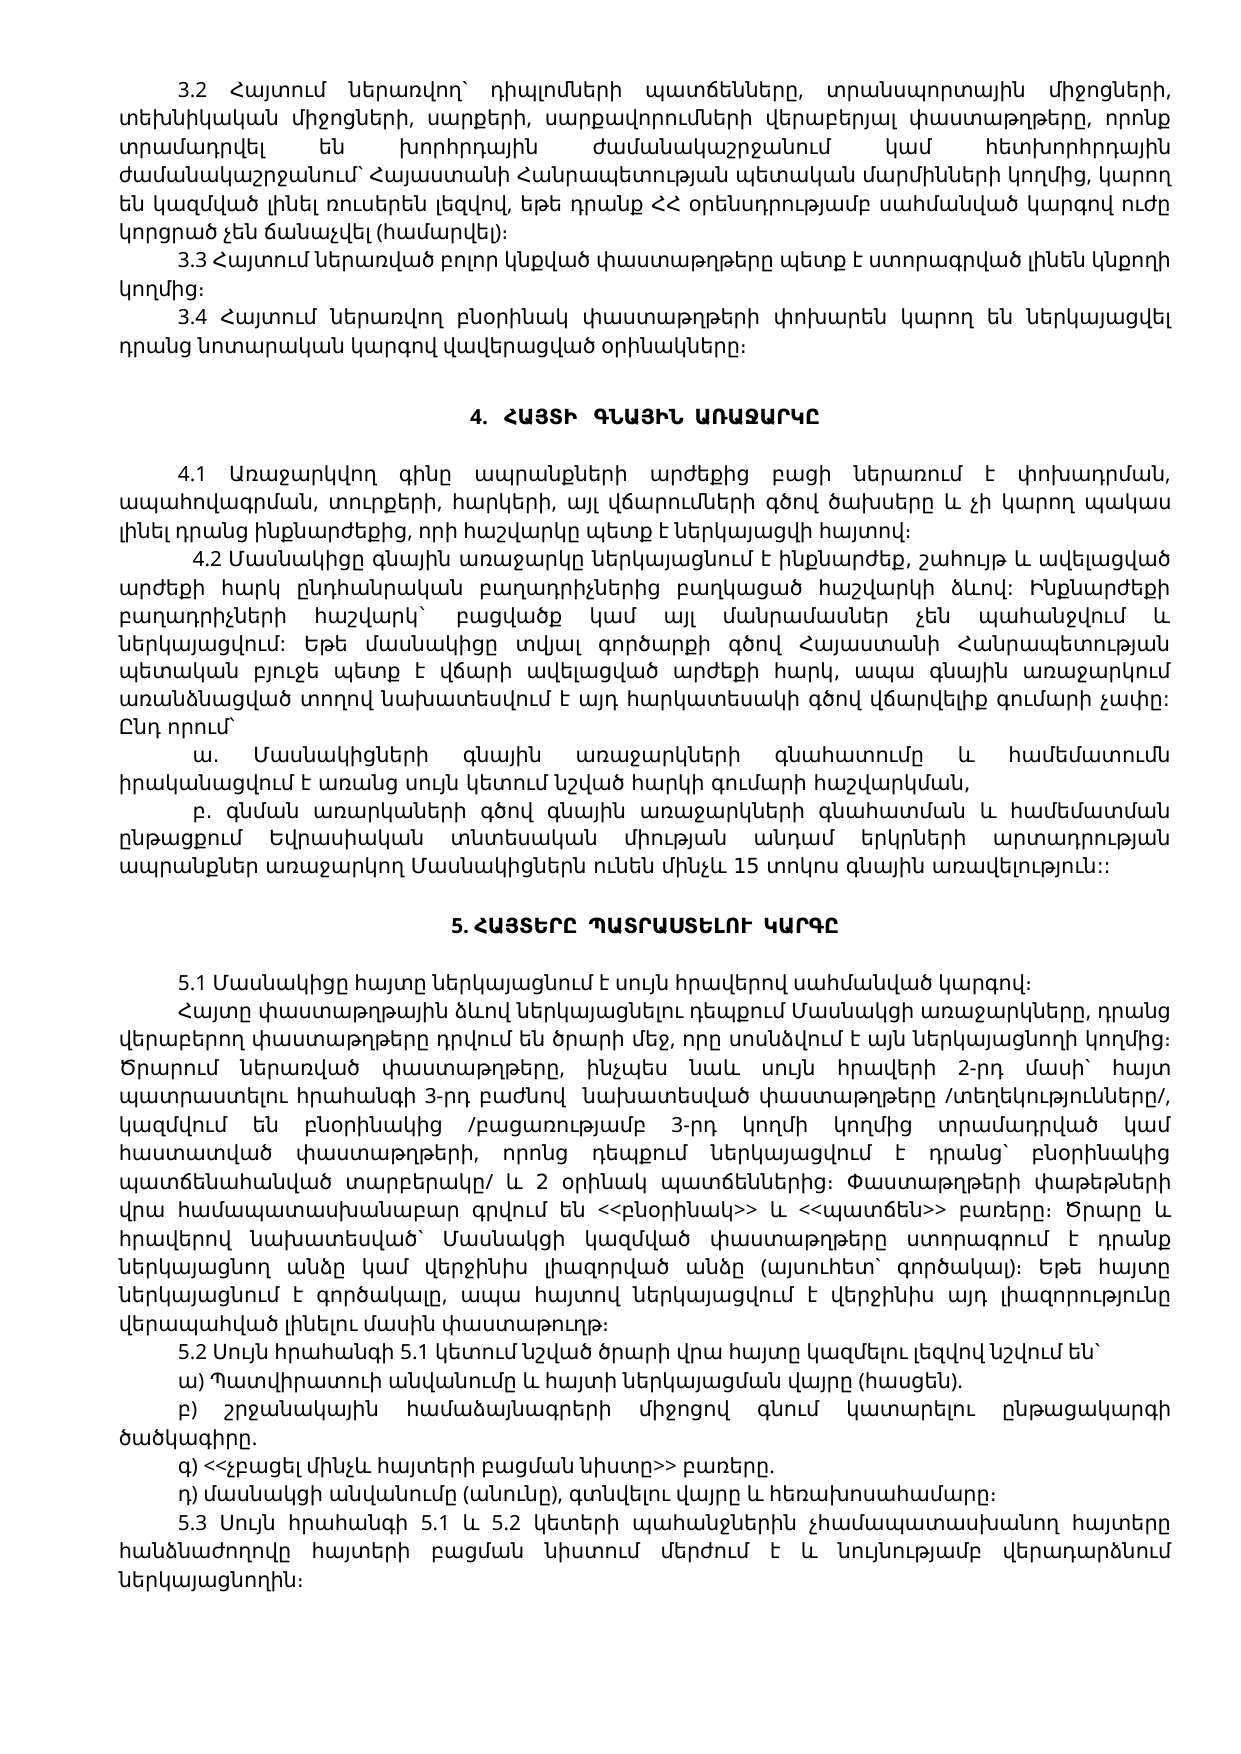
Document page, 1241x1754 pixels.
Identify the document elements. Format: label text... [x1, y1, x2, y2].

text 5. ՀԱՅՏԵՐԸ ՊԱՏՐԱՍՏԵԼՈՒ ԿԱՐԳԸ [118, 911, 1171, 939]
text Հայտը փաստաթղթային ձևով ներկայացնելու դեպքում Մասնակցի առաջարկները, դրանց վերաբերող փաստաթղթերը դրվում են ծրարի մեջ, որը սոսնձվում է այն ներկայացնողի կողմից։ Ծրարում ներառված փաստաթղթերը, ինչպես նաև սույն հրավերի 2-րդ մասի` հայտ պատրաստելու հրահանգի 3-րդ բաժնով նախատեսված փաստաթղթերը /տեղեկությունները/, կազմվում են բնօրինակից /բացառությամբ 3-րդ կողմի կողմից տրամադրված կամ հաստատված փաստաթղթերի, որոնց դեպքում ներկայացվում է դրանց` բնօրինակից պատճենահանված տարբերակը/ և 2 օրինակ պատճեններից։ Փաստաթղթերի փաթեթների վրա համապատասխանաբար գրվում են <<բնօրինակ>> և <<պատճեն>> բառերը։ Ծրարը և հրավերով նախատեսված` Մասնակցի կազմված փաստաթղթերը ստորագրում է դրանք ներկայացնող անձը կամ վերջինիս լիազորված անձը (այսուհետ` գործակալ)։ Եթե հայտը ներկայացնում է գործակալը, ապա հայտով ներկայացվում է վերջինիս այդ լիազորությունը վերապահված լինելու մասին փաստաթուղթ։ [118, 996, 1171, 1337]
text 5.2 Սույն հրահանգի 5.1 կետում նշված ծրարի վրա հայտը կազմելու լեզվով նշվում են` [118, 1337, 1171, 1366]
text 4.1 Առաջարկվող գինը ապրանքների արժեքից բացի ներառում է փոխադրման, ապահովագրման, տուրքերի, հարկերի, այլ վճարումների գծով ծախսերը և չի կարող պակաս լինել դրանց ինքնարժեքից, որի հաշվարկը պետք է ներկայացվի հայտով։ [118, 459, 1171, 544]
text դ) մասնակցի անվանումը (անունը), գտնվելու վայրը և հեռախոսահամարը։ [118, 1479, 1171, 1508]
text գ) <<չբացել մինչև հայտերի բացման նիստը>> բառերը. [118, 1451, 1171, 1479]
text 5.3 Սույն հրահանգի 5.1 և 5.2 կետերի պահանջներին չհամապատասխանող հայտերը հանձնաժողովը հայտերի բացման նիստում մերժում է և նույնությամբ վերադարձնում ներկայացնողին։ [118, 1508, 1171, 1593]
text ա. Մասնակիցների գնային առաջարկների գնահատումը և համեմատումն իրականացվում է առանց սույն կետում նշված հարկի գումարի հաշվարկման, [118, 743, 1171, 795]
text 4. ՀԱՅՏԻ ԳՆԱՅԻՆ ԱՌԱՋԱՐԿԸ [118, 402, 1171, 430]
text 3.2 Հայտում ներառվող` դիպլոմների պատճենները, տրանսպորտային միջոցների, տեխնիկական միջոցների, սարքերի, սարքավորումների վերաբերյալ փաստաթղթերը, որոնք տրամադրվել են խորհրդային ժամանակաշրջանում կամ հետխորհրդային ժամանակաշրջանում` Հայաստանի Հանրապետության պետական մարմինների կողմից, կարող են կազմված լինել ռուսերեն լեզվով, եթե դրանք ՀՀ օրենսդրությամբ սահմանված կարգով ուժը կորցրած չեն ճանաչվել (համարվել)։ [118, 75, 1171, 246]
text բ. գնման առարկաների գծով գնային առաջարկների գնահատման և համեմատման ընթացքում Եվրասիական տնտեսական միության անդամ երկրների արտադրության ապրանքներ առաջարկող Մասնակիցներն ունեն մինչև 15 տոկոս գնային առավելություն:: [118, 799, 1171, 878]
text 4.2 Մասնակիցը գնային առաջարկը ներկայացնում է ինքնարժեք, շահույթ և ավելացված արժեքի հարկ ընդհանրական բաղադրիչներից բաղկացած հաշվարկի ձևով: Ինքնարժեքի բաղադրիչների հաշվարկ` բացվածք կամ այլ մանրամասներ չեն պահանջվում և ներկայացվում: Եթե մասնակիցը տվյալ գործարքի գծով Հայաստանի Հանրապետության պետական բյուջե պետք է վճարի ավելացված արժեքի հարկ, ապա գնային առաջարկում առանձնացված տողով նախատեսվում է այդ հարկատեսակի գծով վճարվելիք գումարի չափը: Ընդ որում՝ [118, 544, 1171, 739]
text 3.3 Հայտում ներառված բոլոր կնքված փաստաթղթերը պետք է ստորագրված լինեն կնքողի կողմից։ [118, 246, 1171, 302]
text 3.4 Հայտում ներառվող բնօրինակ փաստաթղթերի փոխարեն կարող են ներկայացվել դրանց նոտարական կարգով վավերացված օրինակները։ [118, 302, 1171, 359]
text ա) Պատվիրատուի անվանումը և հայտի ներկայացման վայրը (հասցեն). [118, 1366, 1171, 1394]
text 5.1 Մասնակիցը հայտը ներկայացնում է սույն հրավերով սահմանված կարգով։ [118, 968, 1171, 996]
text բ) շրջանակային համաձայնագրերի միջոցով գնում կատարելու ընթացակարգի ծածկագիրը. [118, 1394, 1171, 1451]
